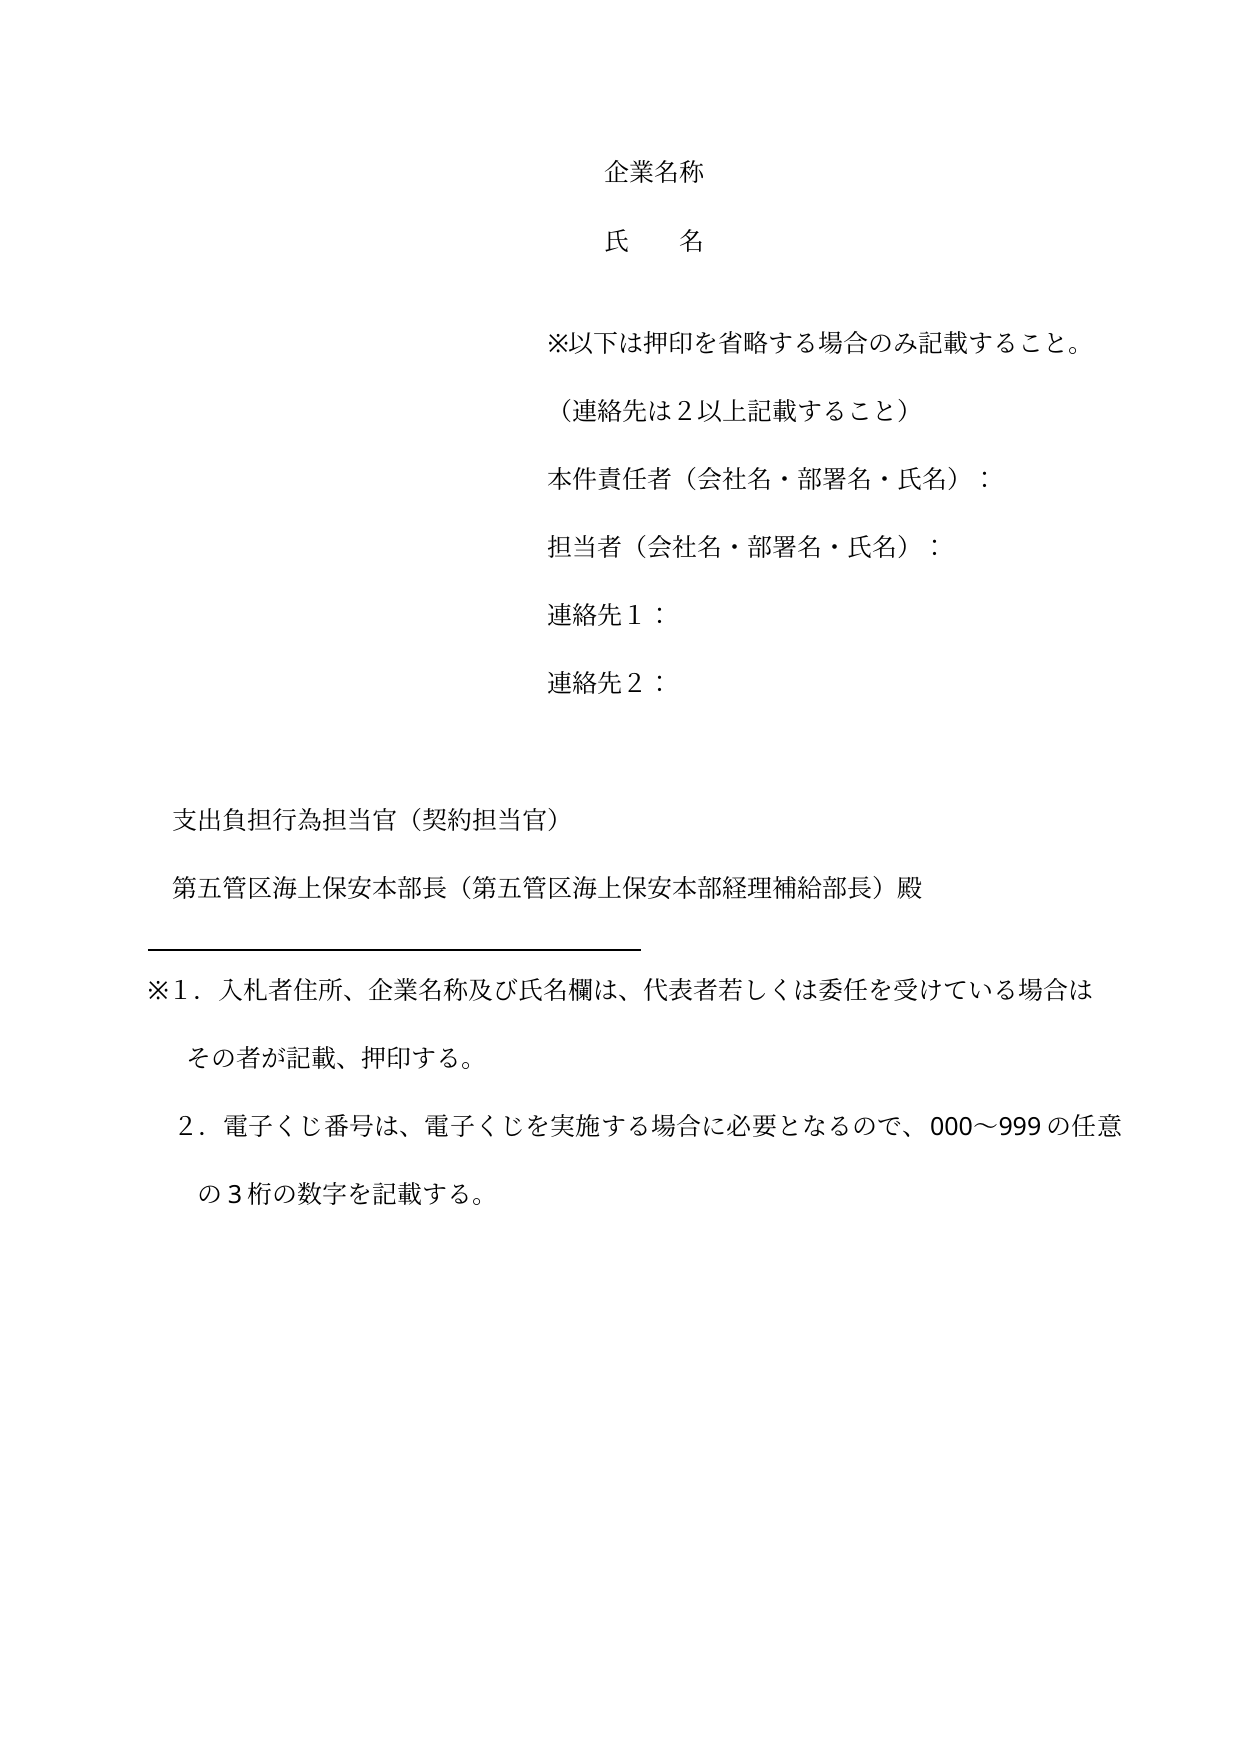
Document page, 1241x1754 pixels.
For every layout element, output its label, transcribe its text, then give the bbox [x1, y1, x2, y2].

text （連絡先は２以上記載すること） [460, 376, 1122, 444]
text 連絡先１： [460, 580, 1122, 648]
text 氏 名 [148, 205, 1122, 273]
text 企業名称 [148, 137, 1122, 205]
text 第五管区海上保安本部長（第五管区海上保安本部経理補給部長）殿 [148, 852, 1122, 921]
text 連絡先２： [148, 648, 1122, 716]
text 担当者（会社名・部署名・氏名）： [460, 512, 1122, 580]
text ※１．入札者住所、企業名称及び氏名欄は、代表者若しくは委任を受けている場合は [148, 954, 1122, 1023]
text その者が記載、押印する。 [148, 1023, 1122, 1091]
text ※以下は押印を省略する場合のみ記載すること。 [148, 307, 1122, 376]
text 本件責任者（会社名・部署名・氏名）： [460, 444, 1122, 512]
text ２．電子くじ番号は、電子くじを実施する場合に必要となるので、000～999の任意の3桁の数字を記載する。 [148, 1091, 1122, 1227]
text 支出負担行為担当官（契約担当官） [148, 784, 1122, 852]
